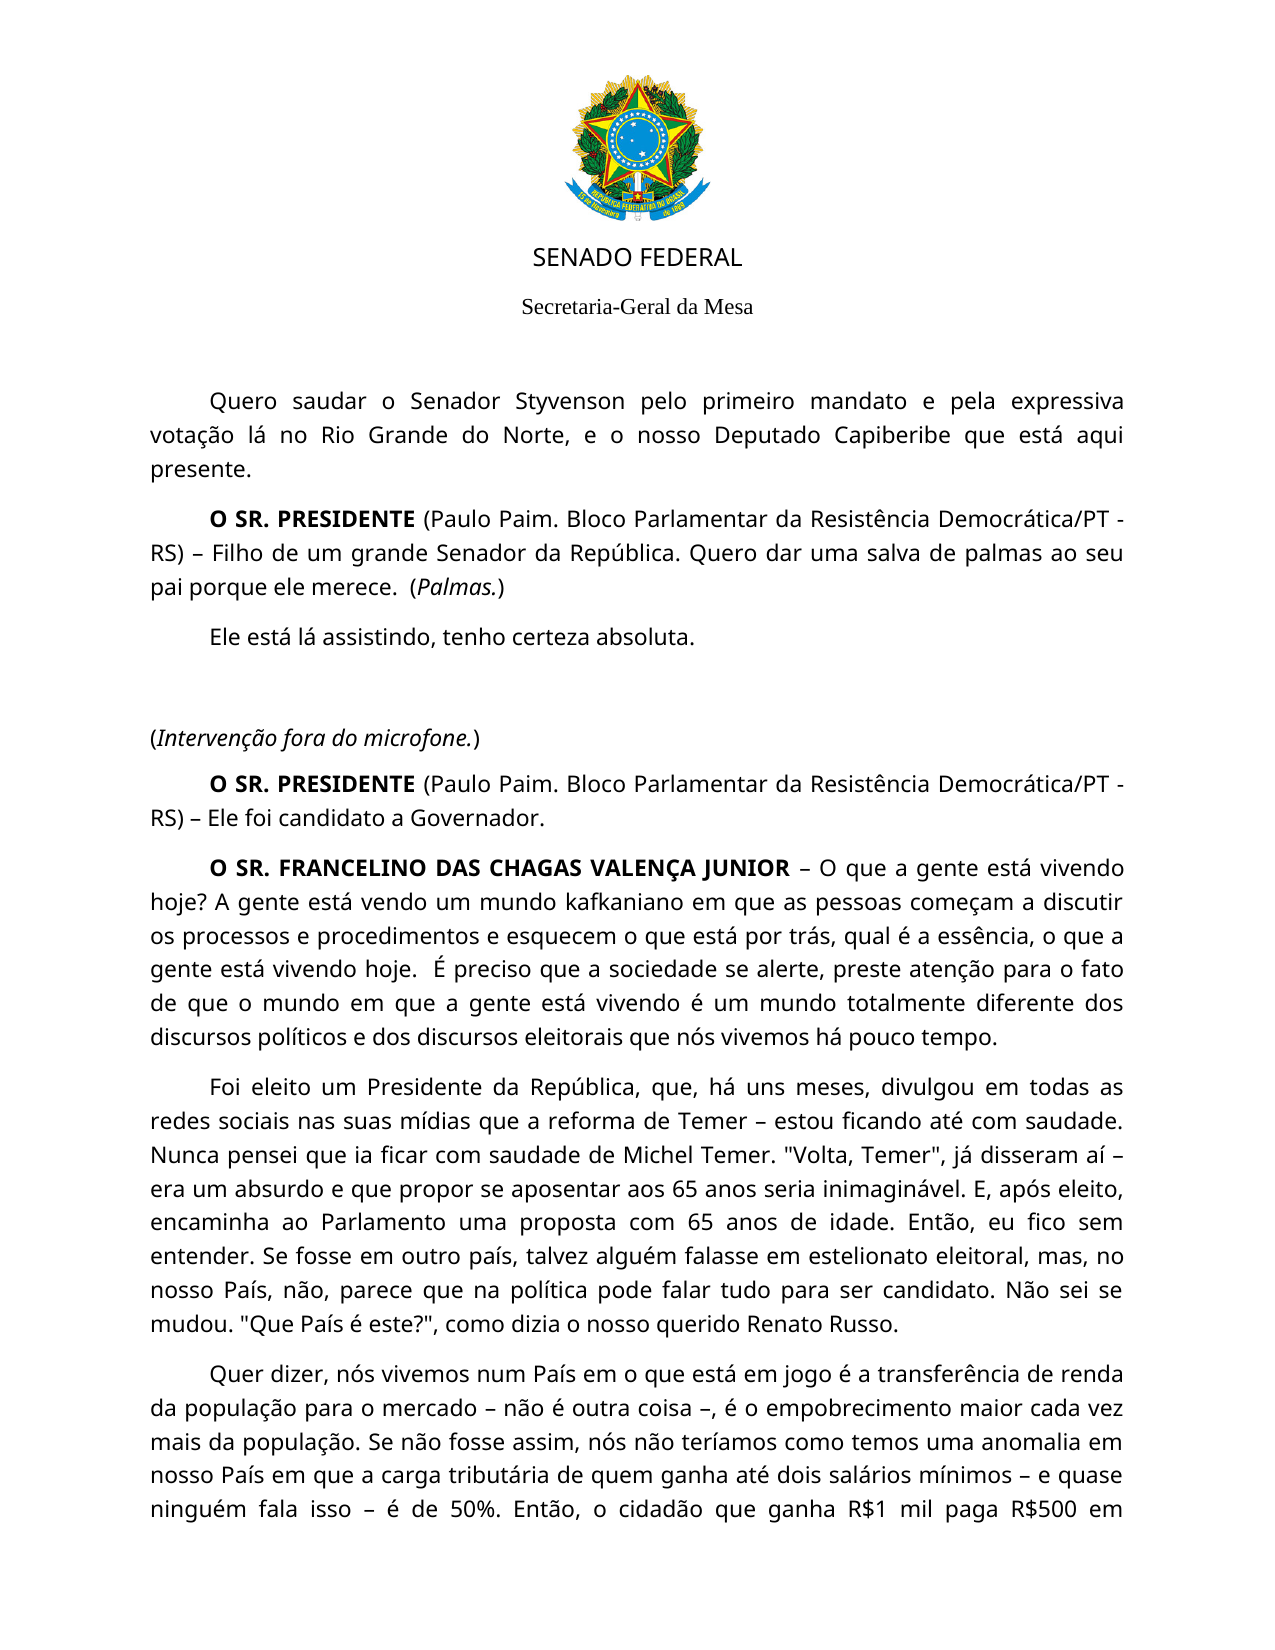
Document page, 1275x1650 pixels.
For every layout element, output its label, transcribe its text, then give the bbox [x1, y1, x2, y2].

text Ele está lá assistindo, tenho certeza absoluta. [150, 621, 1125, 652]
text Quero saudar o Senador Styvenson pelo primeiro mandato e pela expressiva votação lá no Rio Grande do Norte, e o nosso Deputado Capiberibe que está aqui presente. [150, 385, 1125, 484]
text (Intervenção fora do microfone.) [150, 722, 1125, 753]
text O SR. PRESIDENTE (Paulo Paim. Bloco Parlamentar da Resistência Democrática/PT - RS) – Ele foi candidato a Governador. [150, 768, 1125, 833]
text Foi eleito um Presidente da República, que, há uns meses, divulgou em todas as redes sociais nas suas mídias que a reforma de Temer – estou ficando até com saudade. Nunca pensei que ia ficar com saudade de Michel Temer. "Volta, Temer", já disseram aí – era um absurdo e que propor se aposentar aos 65 anos seria inimaginável. E, após eleito, encaminha ao Parlamento uma proposta com 65 anos de idade. Então, eu fico sem entender. Se fosse em outro país, talvez alguém falasse em estelionato eleitoral, mas, no nosso País, não, parece que na política pode falar tudo para ser candidato. Não sei se mudou. "Que País é este?", como dizia o nosso querido Renato Russo. [150, 1071, 1125, 1339]
text O SR. PRESIDENTE (Paulo Paim. Bloco Parlamentar da Resistência Democrática/PT - RS) – Filho de um grande Senador da República. Quero dar uma salva de palmas ao seu pai porque ele merece. (Palmas.) [150, 503, 1125, 602]
text O SR. FRANCELINO DAS CHAGAS VALENÇA JUNIOR – O que a gente está vivendo hoje? A gente está vendo um mundo kafkaniano em que as pessoas começam a discutir os processos e procedimentos e esquecem o que está por trás, qual é a essência, o que a gente está vivendo hoje. É preciso que a sociedade se alerte, preste atenção para o fato de que o mundo em que a gente está vivendo é um mundo totalmente diferente dos discursos políticos e dos discursos eleitorais que nós vivemos há pouco tempo. [150, 852, 1125, 1052]
picture [564, 75, 711, 221]
